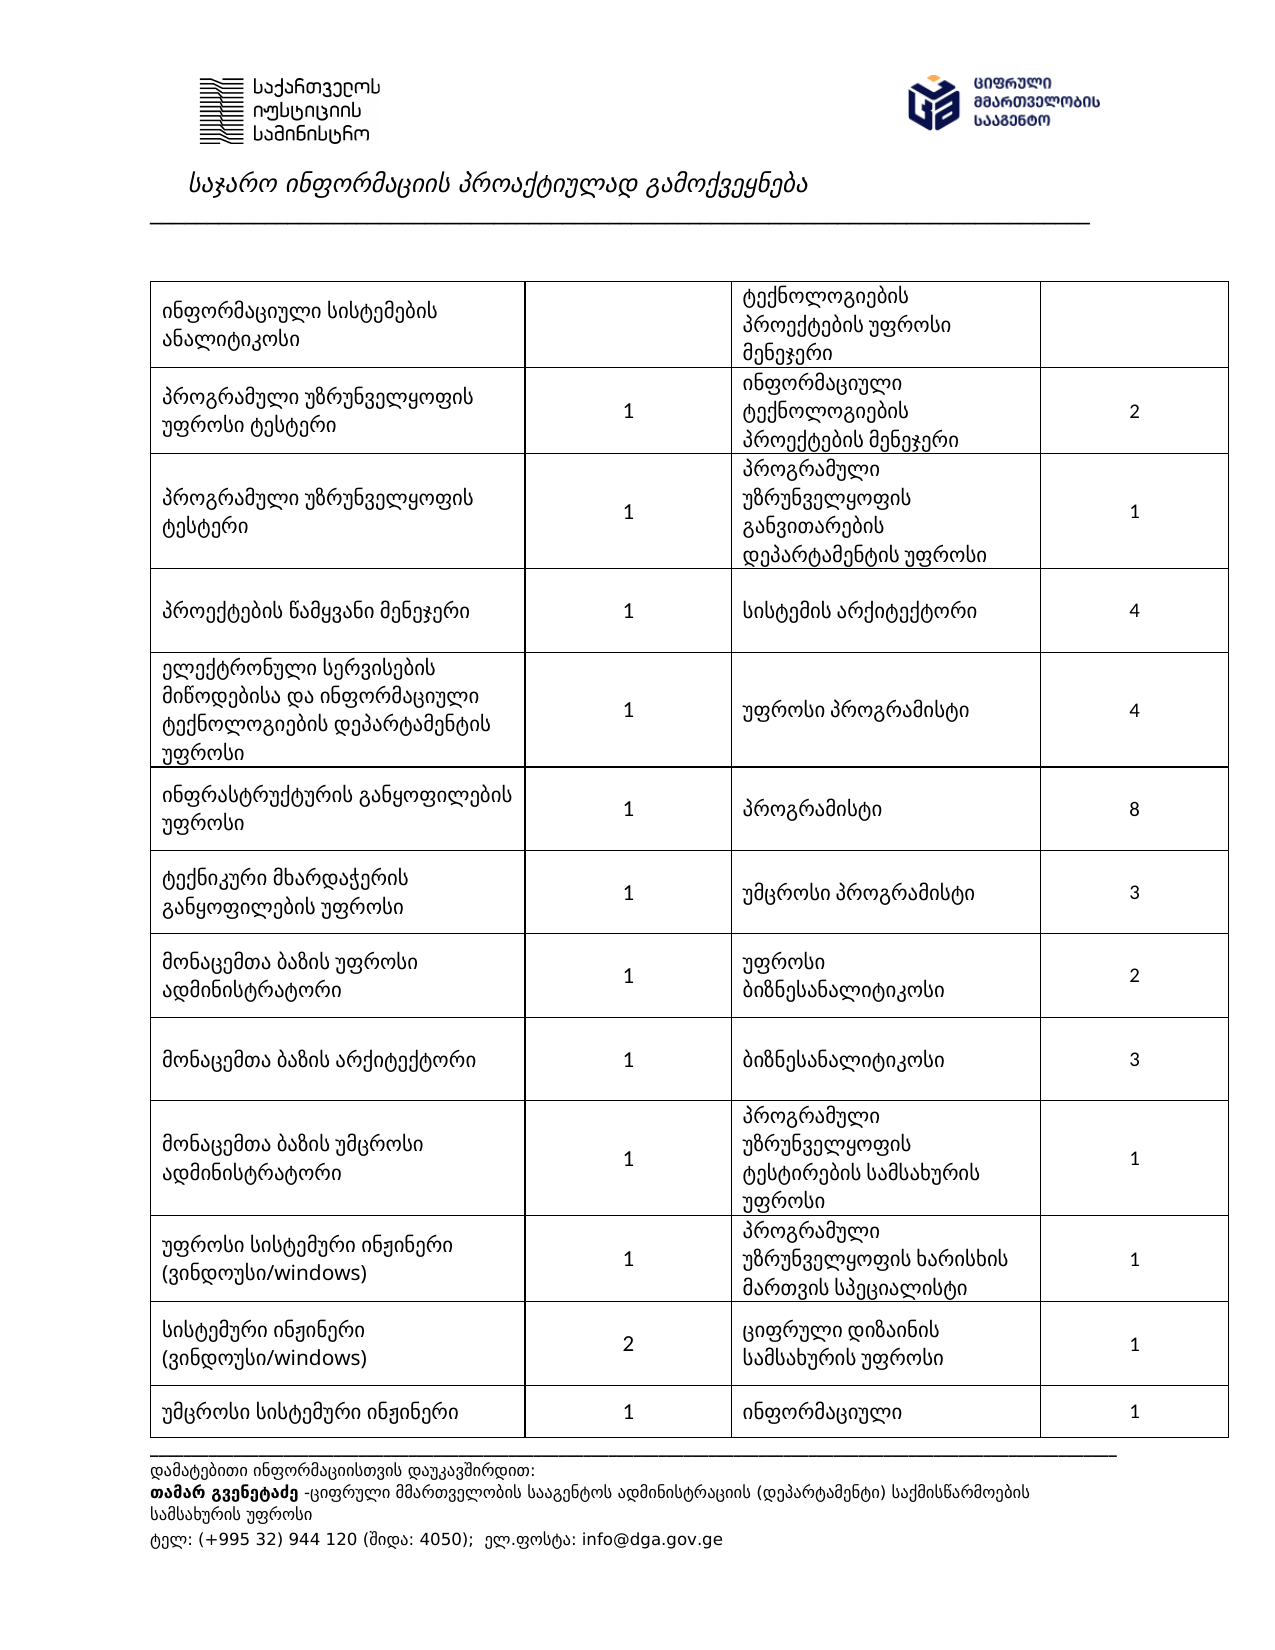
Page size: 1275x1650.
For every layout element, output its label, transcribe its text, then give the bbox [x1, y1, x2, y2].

table_cell პროგრამული უზრუნველყოფის ტესტერი [151, 454, 524, 568]
picture [199, 78, 380, 144]
table_cell 1 [1041, 1302, 1228, 1385]
table_cell 1 [526, 454, 731, 568]
table_cell 1 [526, 1386, 731, 1437]
table_cell 1 [1041, 454, 1228, 568]
table_cell 1 [1041, 282, 1228, 367]
table_cell ბიზნეს პროცესებისა და ინფორმაციული სისტემების ანალიტიკოსი [151, 282, 524, 367]
table_cell პროგრამული უზრუნველყოფის ტესტირების სამსახურის უფროსი [732, 1101, 1040, 1215]
table_cell სისტემური ინჟინერი (ვინდოუსი/windows) [151, 1302, 524, 1385]
table_cell 1 [1041, 1216, 1228, 1301]
table_cell ელექტრონული სერვისების მიწოდებისა და ინფორმაციული ტექნოლოგიების დეპარტამენტის უფროსი [151, 653, 524, 766]
table_cell 1 [1041, 1386, 1228, 1437]
table_cell 1 [526, 653, 731, 766]
table_cell ინფორმაციული ტექნოლოგიების პროექტების მენეჯერი [732, 368, 1040, 453]
table_cell ბიზნესანალიტიკოსი [732, 1018, 1040, 1100]
table_cell 1 [526, 1018, 731, 1100]
table_cell 1 [526, 569, 731, 652]
table_cell პროგრამული უზრუნველყოფის განვითარების დეპარტამენტის უფროსი [732, 454, 1040, 568]
table_cell უფროსი ბიზნესანალიტიკოსი [732, 934, 1040, 1017]
table_cell მონაცემთა ბაზის არქიტექტორი [151, 1018, 524, 1100]
table_cell ინფორმაციული ტექნოლოგიების პროექტების უფროსი მენეჯერი [732, 282, 1040, 367]
table_cell 8 [1041, 768, 1228, 850]
table_cell უმცროსი პროგრამისტი [732, 851, 1040, 933]
table_cell 1 [1041, 1101, 1228, 1215]
table_cell ციფრული დიზაინის სამსახურის უფროსი [732, 1302, 1040, 1385]
table_cell 3 [1041, 851, 1228, 933]
table_cell 1 [526, 1101, 731, 1215]
table_cell 2 [1041, 934, 1228, 1017]
table_cell უფროსი პროგრამისტი [732, 653, 1040, 766]
table_cell სისტემის არქიტექტორი [732, 569, 1040, 652]
table_cell 1 [526, 934, 731, 1017]
table_cell პროგრამული უზრუნველყოფის უფროსი ტესტერი [151, 368, 524, 453]
table_cell უმცროსი სისტემური ინჟინერი (ვინდოუსი/windows) [151, 1386, 524, 1437]
table_cell ტექნიკური მხარდაჭერის განყოფილების უფროსი [151, 851, 524, 933]
table_cell პროგრამული უზრუნველყოფის ხარისხის მართვის სპეციალისტი [732, 1216, 1040, 1301]
table_cell 2 [526, 1302, 731, 1385]
table_cell 4 [1041, 653, 1228, 766]
table_cell მონაცემთა ბაზის უმცროსი ადმინისტრატორი [151, 1101, 524, 1215]
table_cell 2 [1041, 368, 1228, 453]
table_cell 1 [526, 851, 731, 933]
table_cell უფროსი სისტემური ინჟინერი (ვინდოუსი/windows) [151, 1216, 524, 1301]
table_cell ინფრასტრუქტურის განყოფილების უფროსი [151, 768, 524, 850]
table_cell 3 [1041, 1018, 1228, 1100]
table_cell ინფორმაციული ტექნოლოგიების დეპარტამენტის უფროსი [732, 1386, 1040, 1437]
table_cell 5 [526, 282, 731, 367]
picture [908, 75, 1102, 144]
table_cell 1 [526, 368, 731, 453]
table_cell პროგრამისტი [732, 768, 1040, 850]
table_cell პროექტების წამყვანი მენეჯერი [151, 569, 524, 652]
table_cell 4 [1041, 569, 1228, 652]
table_cell 1 [526, 768, 731, 850]
table_cell მონაცემთა ბაზის უფროსი ადმინისტრატორი [151, 934, 524, 1017]
table_cell 1 [526, 1216, 731, 1301]
